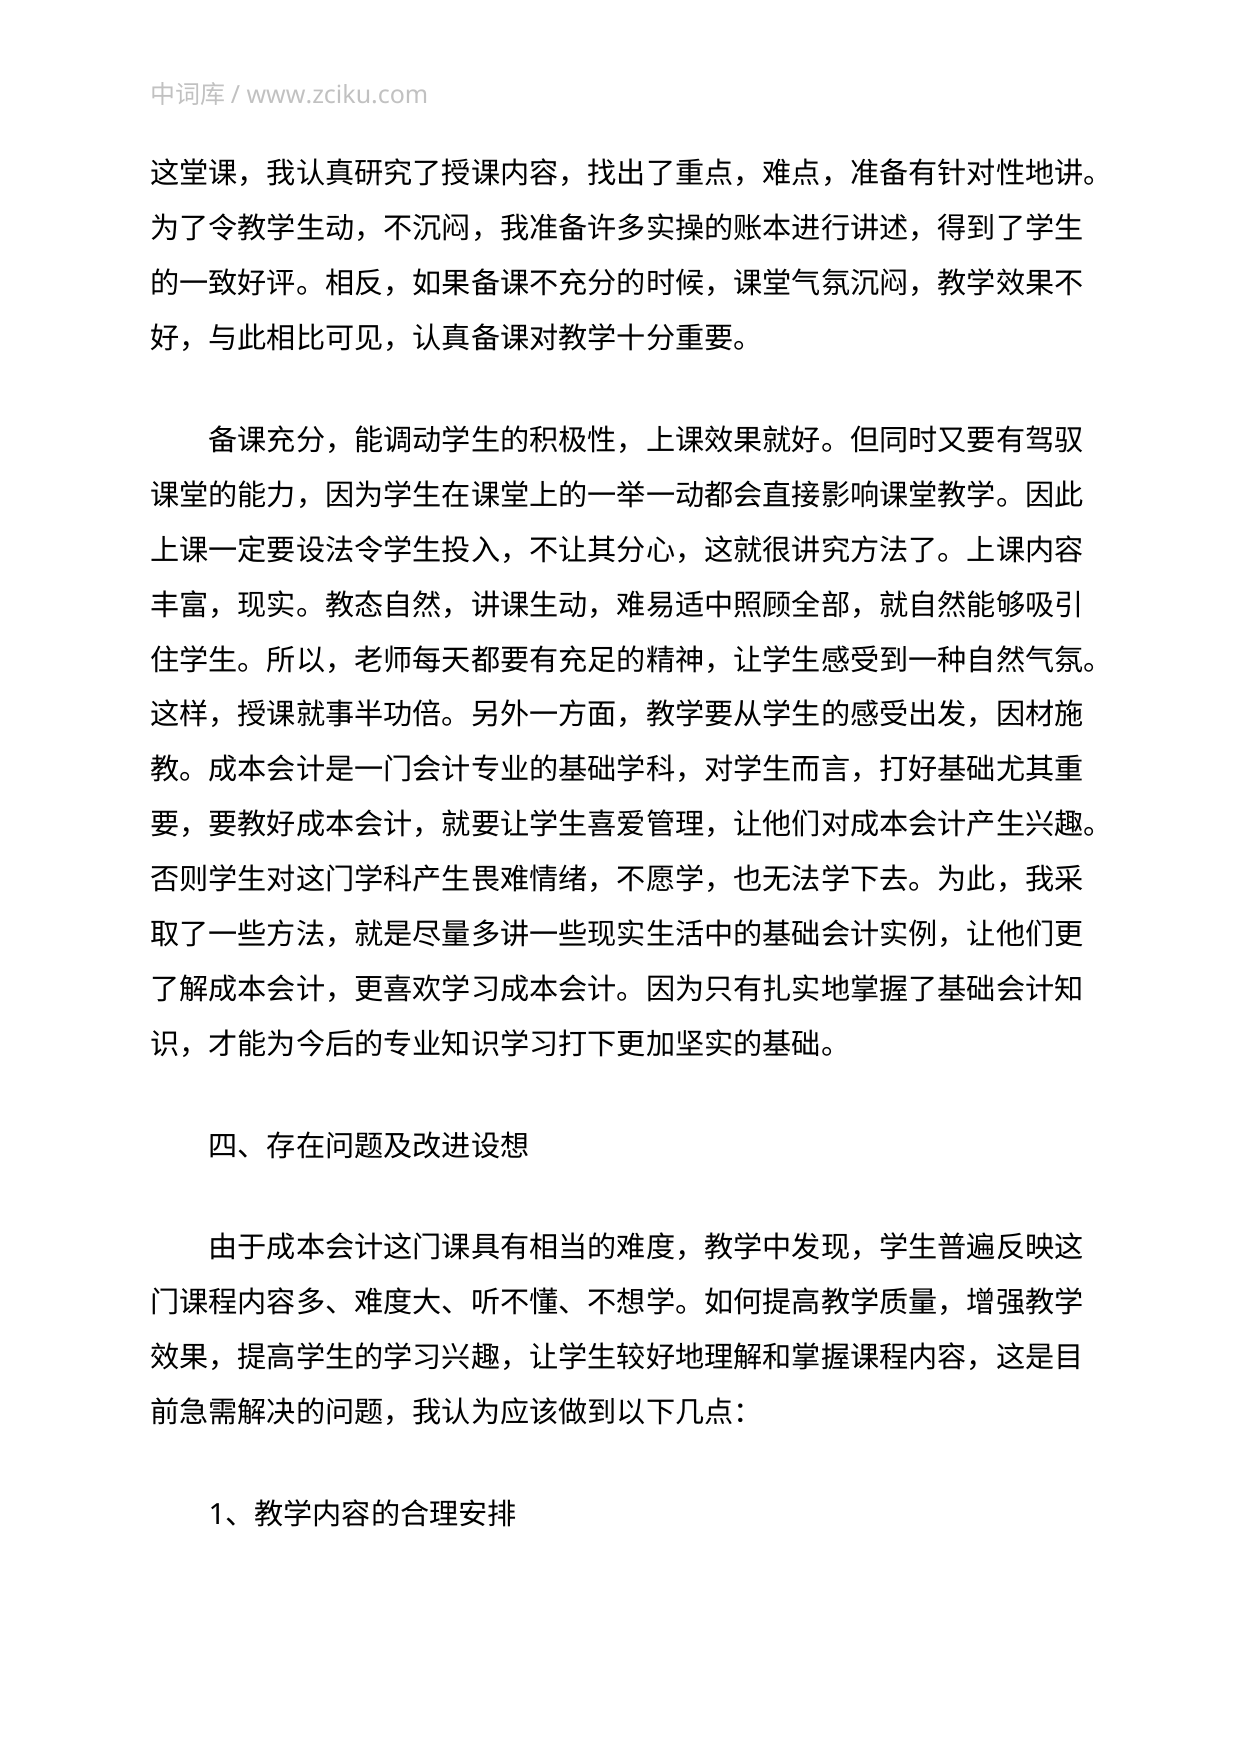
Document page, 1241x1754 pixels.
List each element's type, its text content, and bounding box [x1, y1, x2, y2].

text 由于成本会计这门课具有相当的难度，教学中发现，学生普遍反映这门课程内容多、难度大、听不懂、不想学。如何提高教学质量，增强教学效果，提高学生的学习兴趣，让学生较好地理解和掌握课程内容，这是目前急需解决的问题，我认为应该做到以下几点： [150, 1224, 1090, 1431]
text 备课充分，能调动学生的积极性，上课效果就好。但同时又要有驾驭课堂的能力，因为学生在课堂上的一举一动都会直接影响课堂教学。因此上课一定要设法令学生投入，不让其分心，这就很讲究方法了。上课内容丰富，现实。教态自然，讲课生动，难易适中照顾全部，就自然能够吸引住学生。所以，老师每天都要有充足的精神，让学生感受到一种自然气氛。这样，授课就事半功倍。另外一方面，教学要从学生的感受出发，因材施教。成本会计是一门会计专业的基础学科，对学生而言，打好基础尤其重要，要教好成本会计，就要让学生喜爱管理，让他们对成本会计产生兴趣。否则学生对这门学科产生畏难情绪，不愿学，也无法学下去。为此，我采取了一些方法，就是尽量多讲一些现实生活中的基础会计实例，让他们更了解成本会计，更喜欢学习成本会计。因为只有扎实地掌握了基础会计知识，才能为今后的专业知识学习打下更加坚实的基础。 [150, 416, 1090, 1063]
text 1、教学内容的合理安排 [150, 1490, 1090, 1533]
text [150, 150, 1090, 357]
text 四、存在问题及改进设想 [150, 1122, 1090, 1164]
